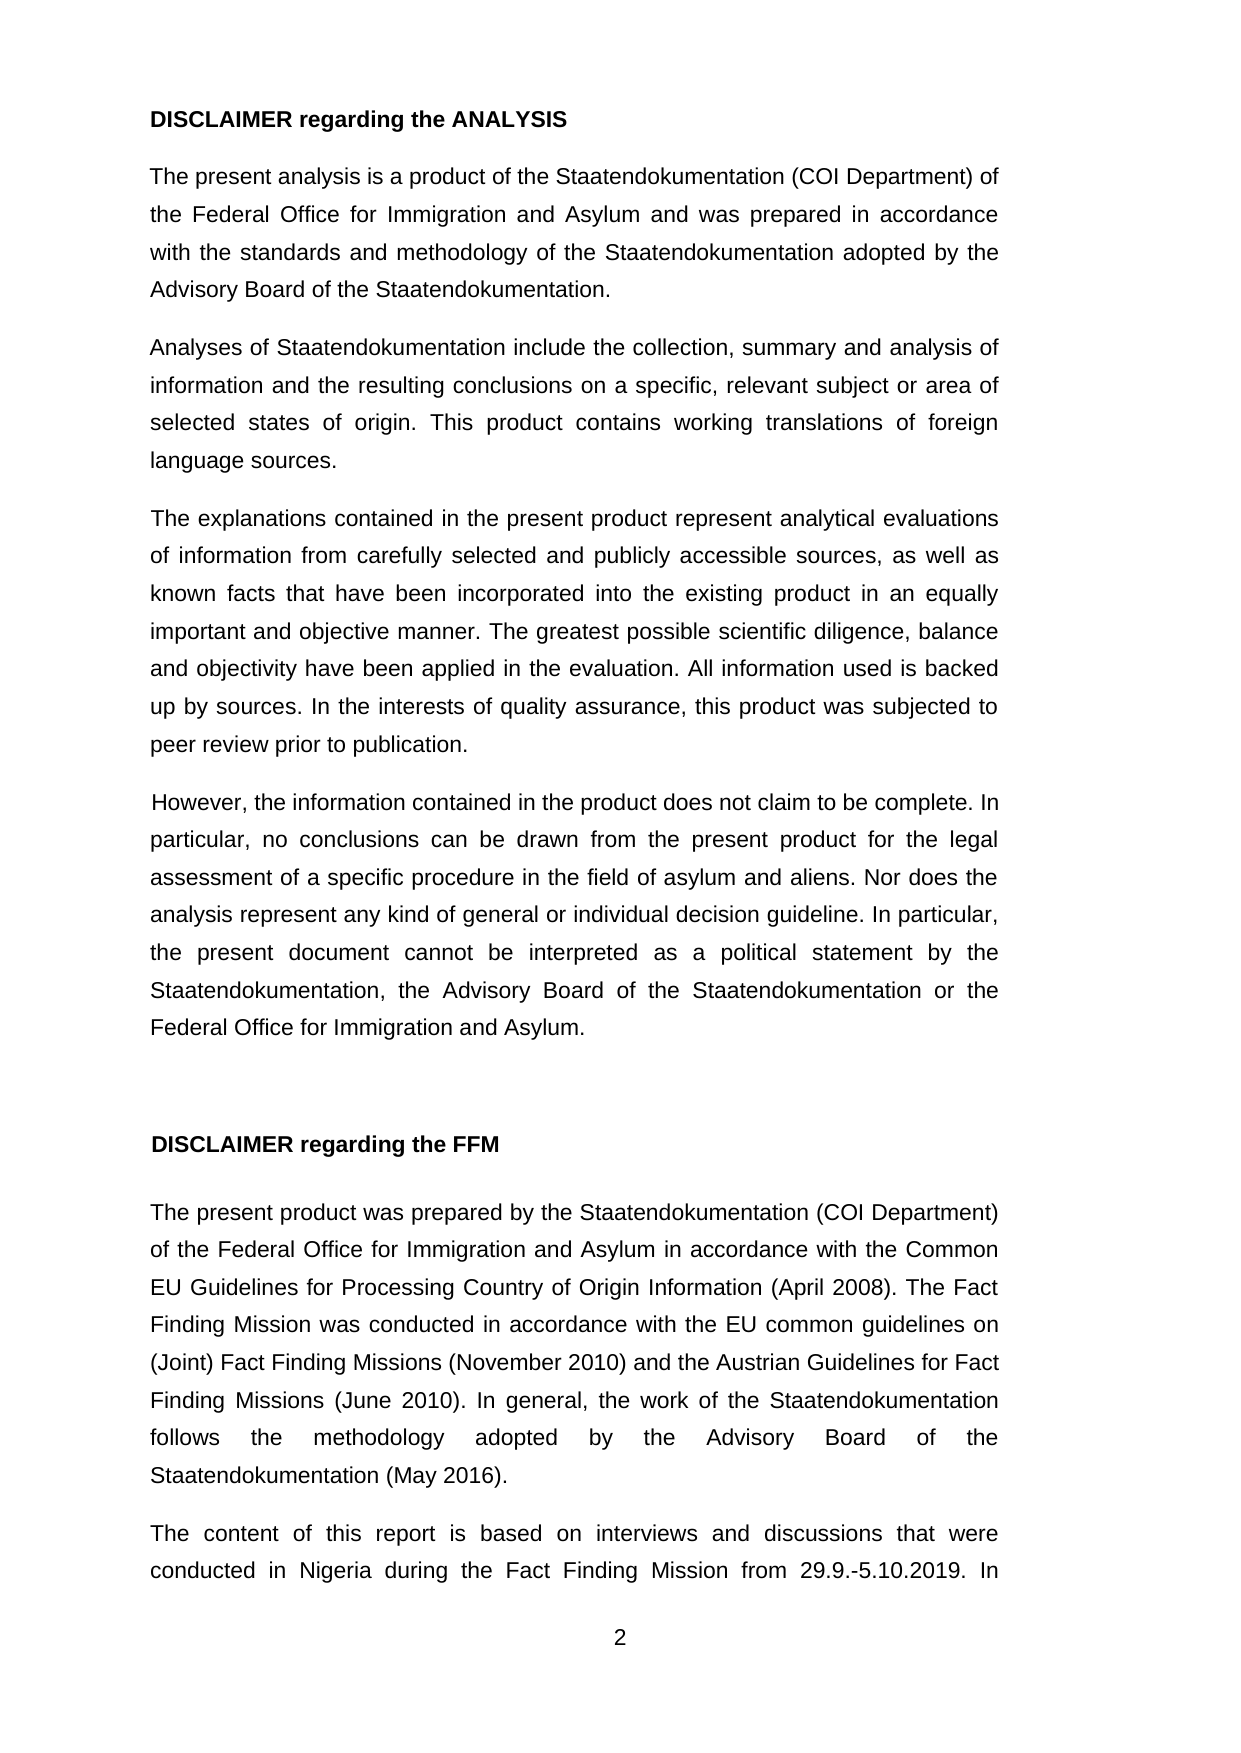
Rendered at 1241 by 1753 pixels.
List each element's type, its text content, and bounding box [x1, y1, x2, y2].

text DISCLAIMER regarding the FFM [150, 1131, 999, 1157]
text The present analysis is a product of the Staatendokumentation (COI Department) of the Federal Office for Immigration and Asylum and was prepared in accordance with the standards and methodology of the Staatendokumentation adopted by the Advisory Board of the Staatendokumentation. [149, 163, 999, 302]
text The present product was prepared by the Staatendokumentation (COI Department) of the Federal Office for Immigration and Asylum in accordance with the Common EU Guidelines for Processing Country of Origin Information (April 2008). The Fact Finding Mission was conducted in accordance with the EU common guidelines on (Joint) Fact Finding Missions (November 2010) and the Austrian Guidelines for Fact Finding Missions (June 2010). In general, the work of the Staatendokumentation follows the methodology adopted by the Advisory Board of the Staatendokumentation (May 2016). [150, 1199, 999, 1488]
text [150, 1520, 999, 1584]
text However, the information contained in the product does not claim to be complete. In particular, no conclusions can be drawn from the present product for the legal assessment of a specific procedure in the field of asylum and aliens. Nor does the analysis represent any kind of general or individual decision guideline. In particular, the present document cannot be interpreted as a political statement by the Staatendokumentation, the Advisory Board of the Staatendokumentation or the Federal Office for Immigration and Asylum. [150, 789, 999, 1041]
text DISCLAIMER regarding the ANALYSIS [150, 106, 999, 133]
text Analyses of Staatendokumentation include the collection, summary and analysis of information and the resulting conclusions on a specific, relevant subject or area of selected states of origin. This product contains working translations of foreign language sources. [149, 334, 999, 473]
text The explanations contained in the present product represent analytical evaluations of information from carefully selected and publicly accessible sources, as well as known facts that have been incorporated into the existing product in an equally important and objective manner. The greatest possible scientific diligence, balance and objectivity have been applied in the evaluation. All information used is backed up by sources. In the interests of quality assurance, this product was subjected to peer review prior to publication. [150, 505, 999, 757]
